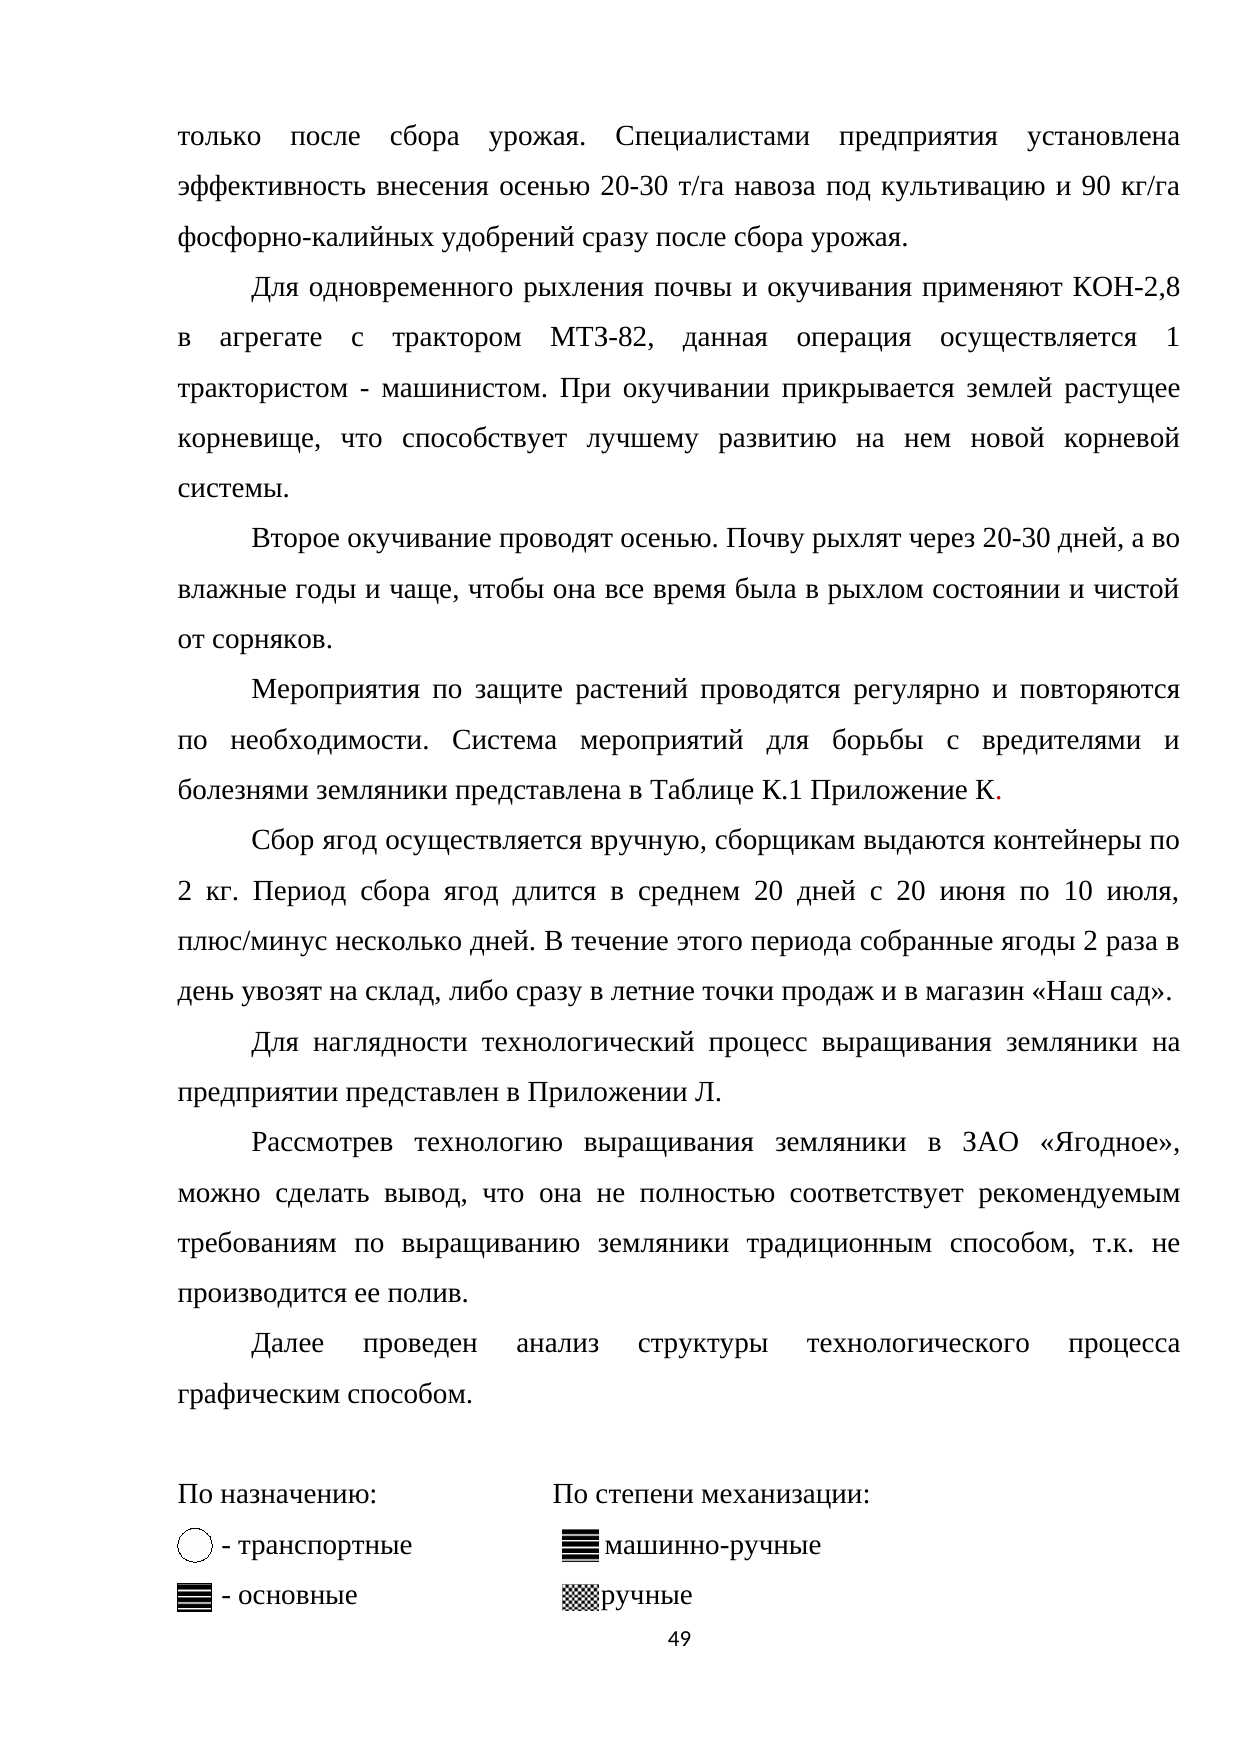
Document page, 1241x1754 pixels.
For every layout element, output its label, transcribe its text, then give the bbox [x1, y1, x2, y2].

text Для наглядности технологический процесс выращивания земляники на предприятии представлен в Приложении Л. [177, 1024, 1181, 1108]
text Рассмотрев технологию выращивания земляники в ЗАО «Ягодное», можно сделать вывод, что она не полностью соответствует рекомендуемым требованиям по выращиванию земляники традиционным способом, т.к. не производится ее полив. [177, 1124, 1181, 1309]
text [177, 118, 1181, 252]
picture [178, 1584, 211, 1611]
text Сбор ягод осуществляется вручную, сборщикам выдаются контейнеры по 2 кг. Период сбора ягод длится в среднем 20 дней с 20 июня по 10 июля, плюс/минус несколько дней. В течение этого периода собранные ягоды 2 раза в день увозят на склад, либо сразу в летние точки продаж и в магазин «Наш сад». [177, 822, 1181, 1007]
picture [562, 1584, 599, 1611]
text Далее проведен анализ структуры технологического процесса графическим способом. [177, 1326, 1181, 1409]
picture [562, 1529, 599, 1562]
text По назначению: По степени механизации: [177, 1477, 1181, 1510]
text - основные - ручные [177, 1577, 1181, 1611]
text Мероприятия по защите растений проводятся регулярно и повторяются по необходимости. Система мероприятий для борьбы с вредителями и болезнями земляники представлена в Таблице К.1 Приложение К. [177, 672, 1181, 806]
text Второе окучивание проводят осенью. Почву рыхлят через 20-30 дней, а во влажные годы и чаще, чтобы она все время была в рыхлом состоянии и чистой от сорняков. [177, 521, 1181, 655]
text - транспортные - машинно-ручные [177, 1527, 1181, 1560]
text Для одновременного рыхления почвы и окучивания применяют КОН-2,8 в агрегате с трактором МТЗ-82, данная операция осуществляется 1 трактористом - машинистом. При окучивании прикрывается землей растущее корневище, что способствует лучшему развитию на нем новой корневой системы. [177, 269, 1181, 504]
